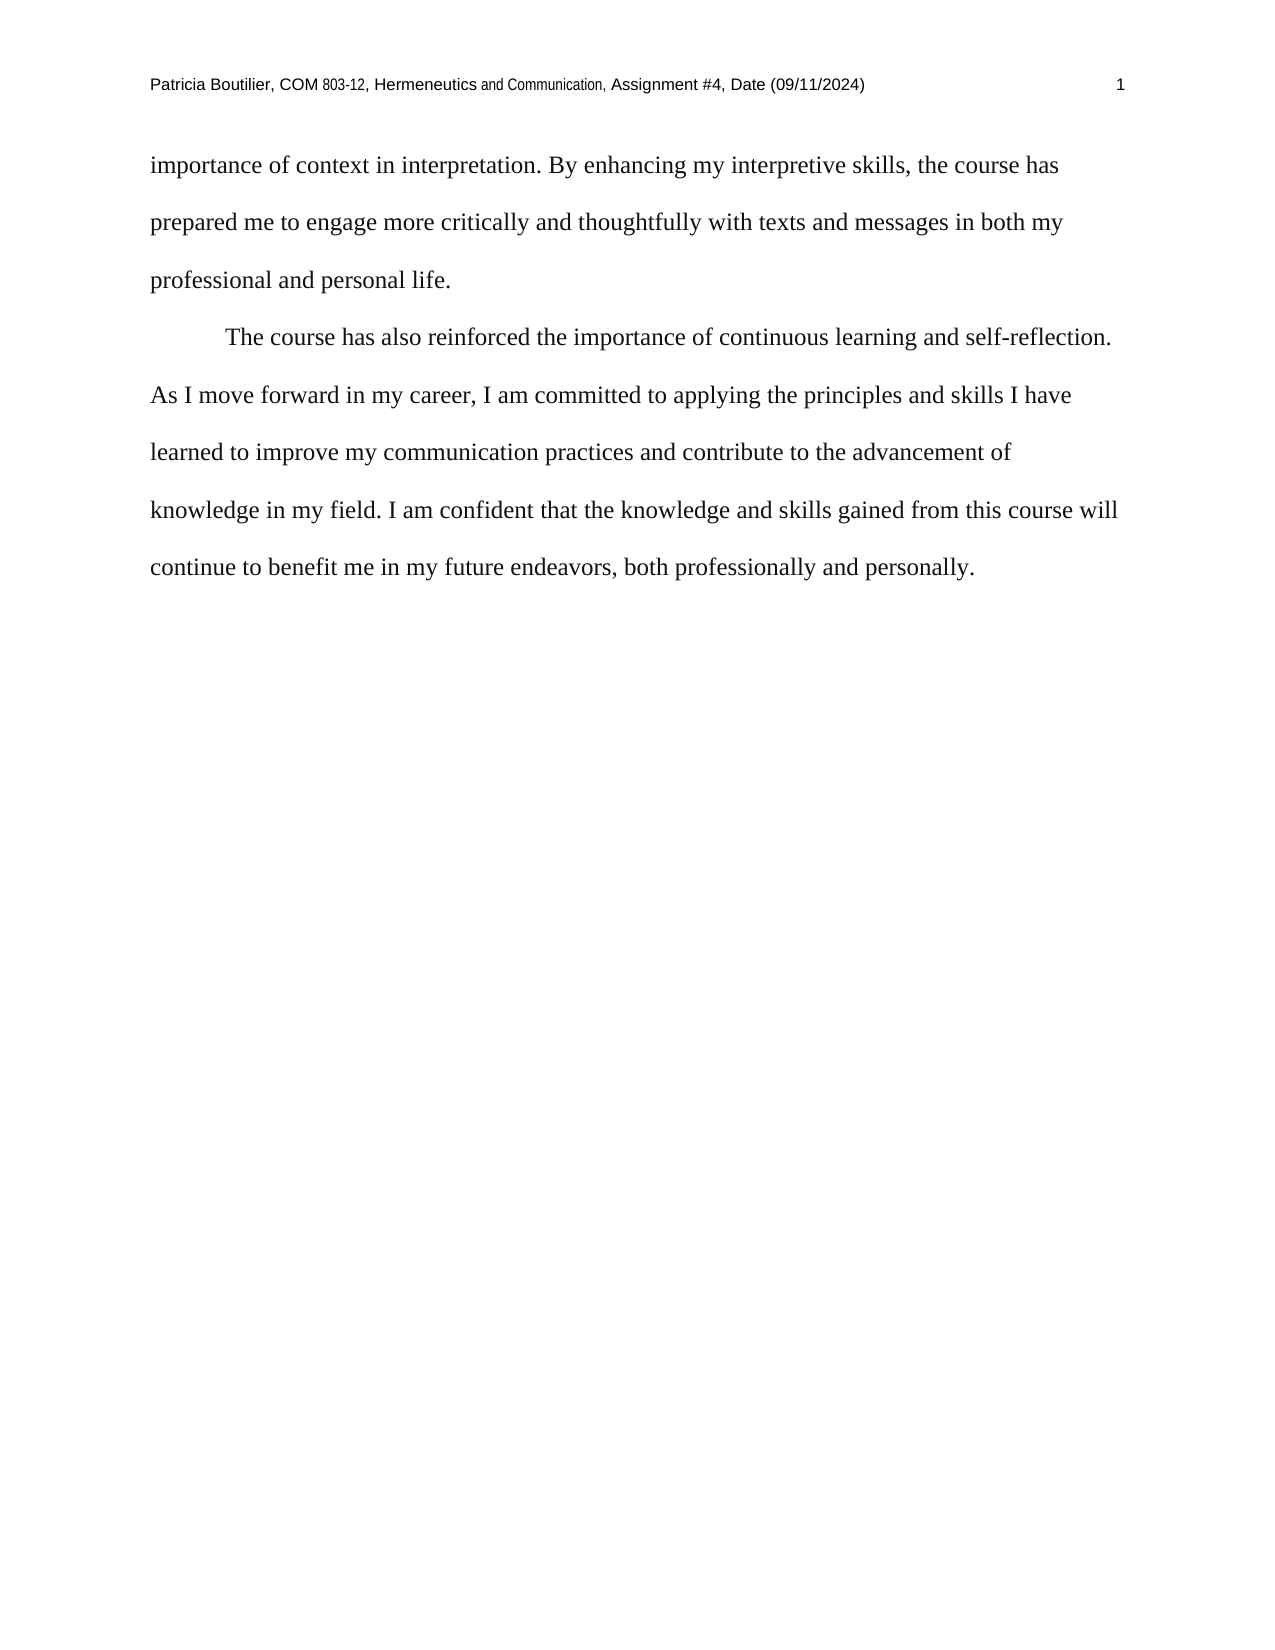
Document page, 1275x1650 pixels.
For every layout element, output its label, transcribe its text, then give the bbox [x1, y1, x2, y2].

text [150, 150, 1125, 294]
text The course has also reinforced the importance of continuous learning and self-reflection. As I move forward in my career, I am committed to applying the principles and skills I have learned to improve my communication practices and contribute to the advancement of knowledge in my field. I am confident that the knowledge and skills gained from this course will continue to benefit me in my future endeavors, both professionally and personally. [150, 322, 1125, 581]
